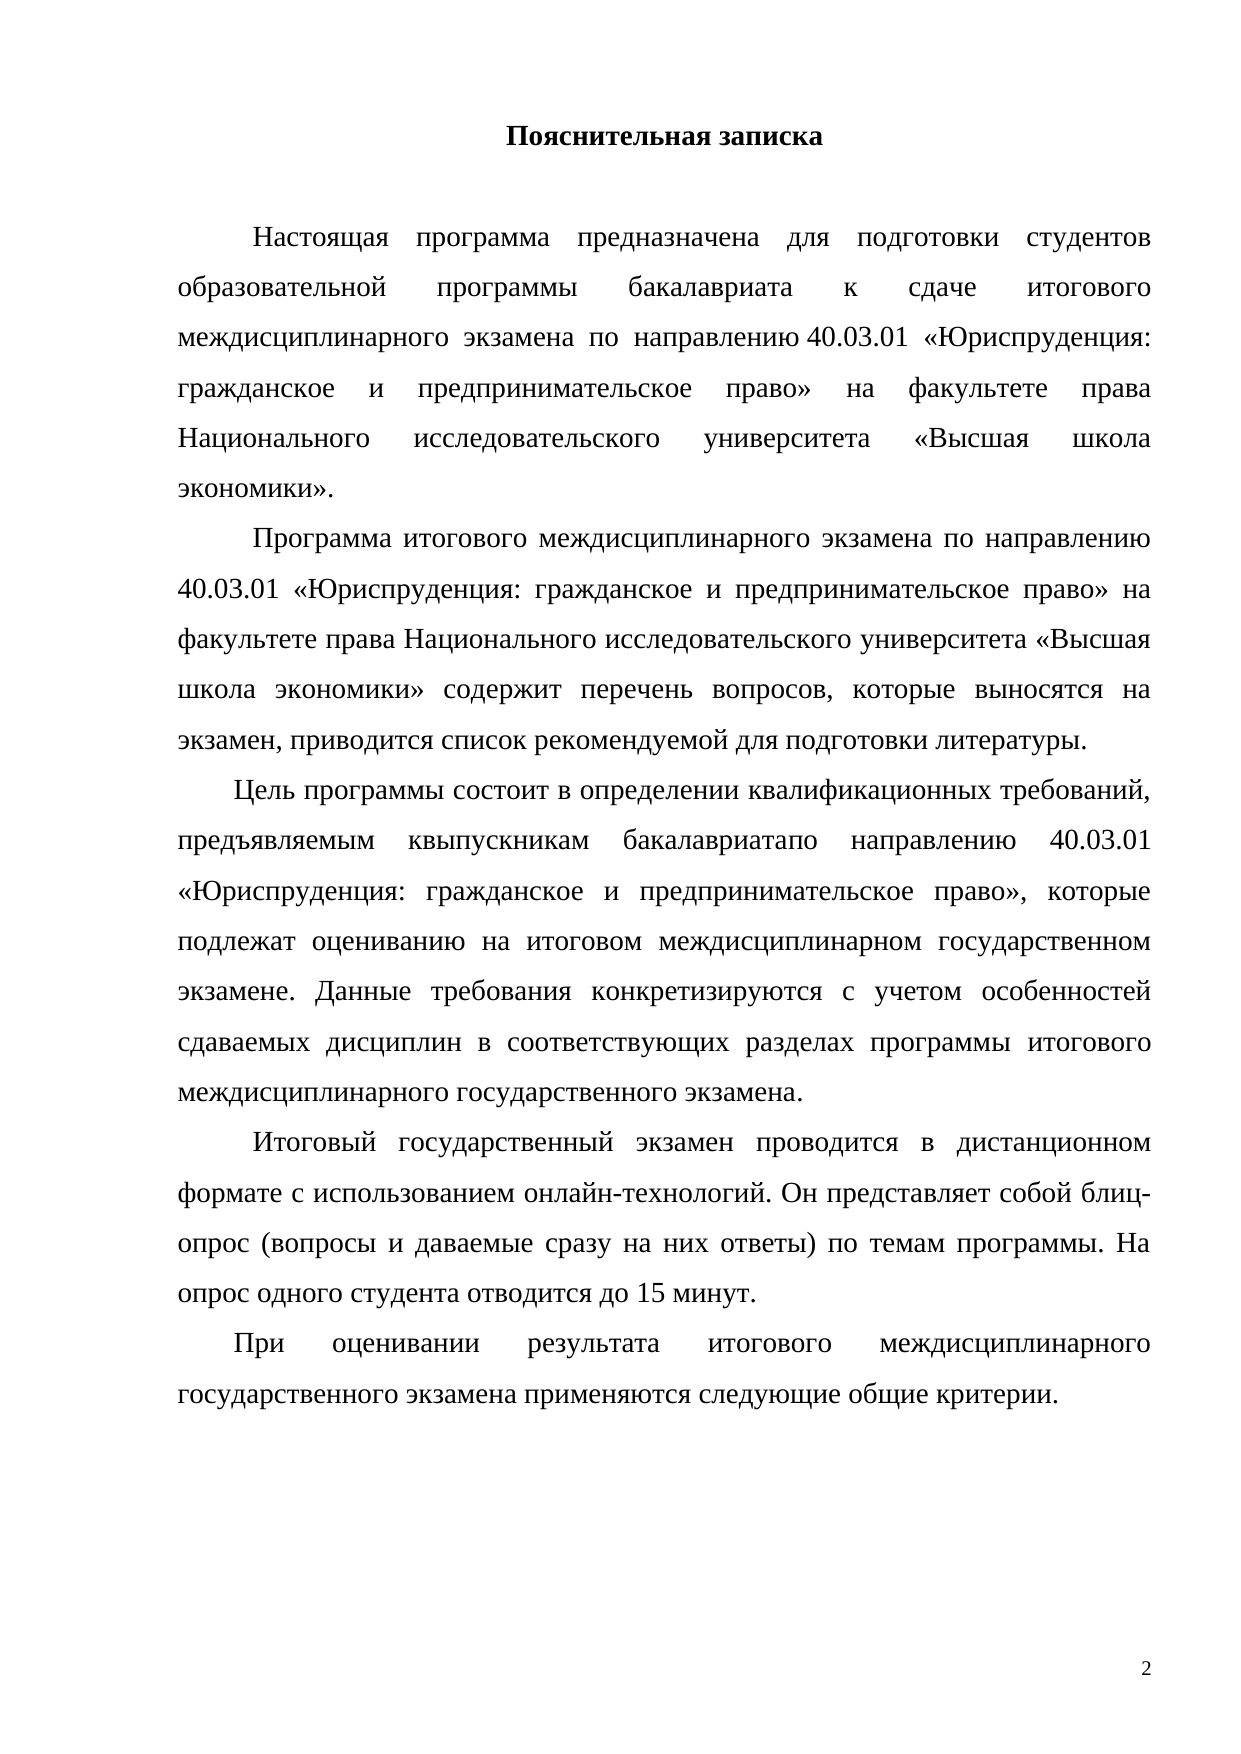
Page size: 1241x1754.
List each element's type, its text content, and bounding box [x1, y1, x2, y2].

text Итоговый государственный экзамен проводится в дистанционном формате с использованием онлайн-технологий. Он представляет собой блиц-опрос (вопросы и даваемые сразу на них ответы) по темам программы. На опрос одного студента отводится до 15 минут. [177, 1124, 1152, 1309]
text Настоящая программа предназначена для подготовки студентов образовательной программы бакалавриата к сдаче итогового междисциплинарного экзамена по направлению 40.03.01 «Юриспруденция: гражданское и предпринимательское право» на факультете права Национального исследовательского университета «Высшая школа экономики». [177, 219, 1152, 504]
text Цель программы состоит в определении квалификационных требований, предъявляемым квыпускникам бакалавриатапо направлению 40.03.01 «Юриспруденция: гражданское и предпринимательское право», которые подлежат оцениванию на итоговом междисциплинарном государственном экзамене. Данные требования конкретизируются с учетом особенностей сдаваемых дисциплин в соответствующих разделах программы итогового междисциплинарного государственного экзамена. [177, 772, 1152, 1108]
text При оценивании результата итогового междисциплинарного государственного экзамена применяются следующие общие критерии. [177, 1326, 1152, 1409]
text Пояснительная записка [177, 118, 1152, 152]
text Программа итогового междисциплинарного экзамена по направлению 40.03.01 «Юриспруденция: гражданское и предпринимательское право» на факультете права Национального исследовательского университета «Высшая школа экономики» содержит перечень вопросов, которые выносятся на экзамен, приводится список рекомендуемой для подготовки литературы. [177, 521, 1152, 755]
